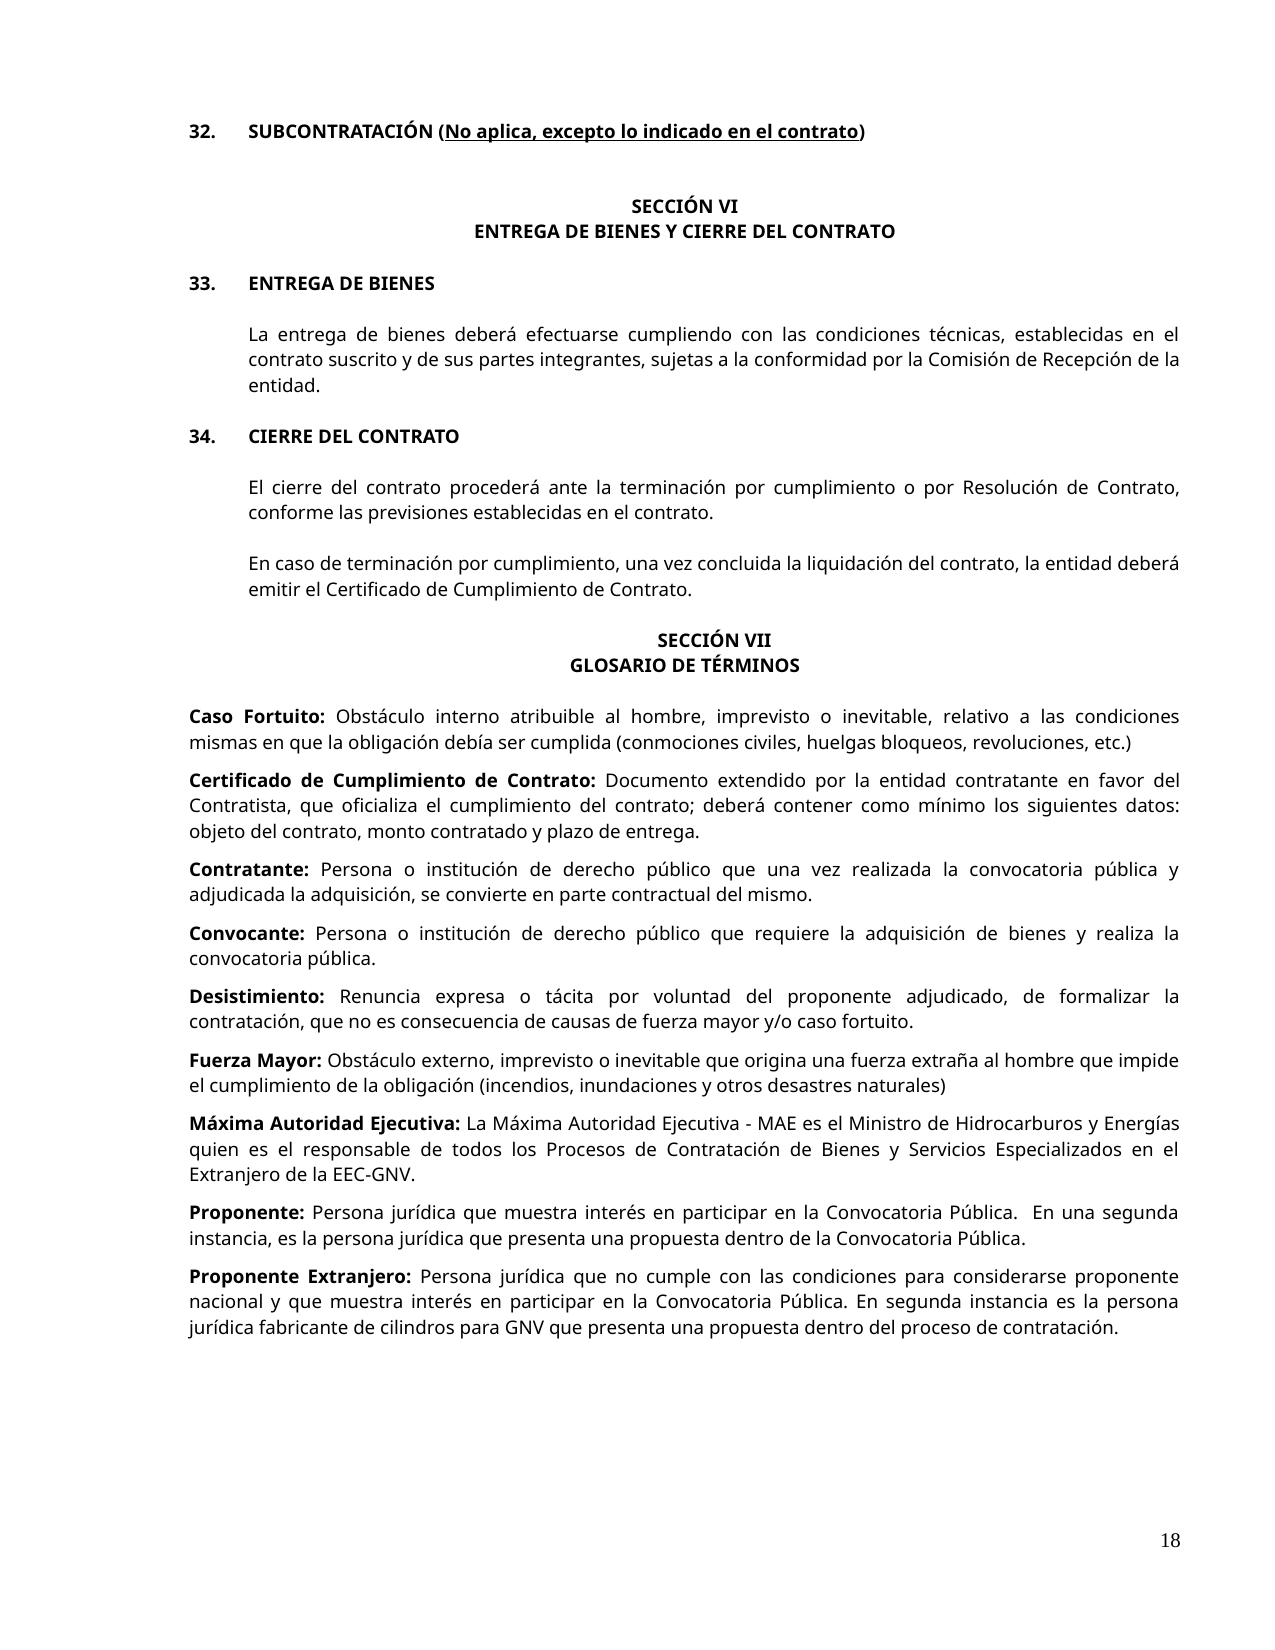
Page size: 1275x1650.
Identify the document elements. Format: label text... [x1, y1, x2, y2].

text El cierre del contrato procederá ante la terminación por cumplimiento o por Resolución de Contrato, conforme las previsiones establecidas en el contrato. [248, 474, 1181, 525]
text SECCIÓN VII [248, 627, 1181, 653]
text Caso Fortuito: Obstáculo interno atribuible al hombre, imprevisto o inevitable, relativo a las condiciones mismas en que la obligación debía ser cumplida (conmociones civiles, huelgas bloqueos, revoluciones, etc.) [189, 704, 1181, 755]
text Certificado de Cumplimiento de Contrato: Documento extendido por la entidad contratante en favor del Contratista, que oficializa el cumplimiento del contrato; deberá contener como mínimo los siguientes datos: objeto del contrato, monto contratado y plazo de entrega. [189, 767, 1181, 844]
text GLOSARIO DE TÉRMINOS [189, 653, 1181, 678]
text En caso de terminación por cumplimiento, una vez concluida la liquidación del contrato, la entidad deberá emitir el Certificado de Cumplimiento de Contrato. [248, 551, 1181, 602]
text Proponente: Persona jurídica que muestra interés en participar en la Convocatoria Pública. En una segunda instancia, es la persona jurídica que presenta una propuesta dentro de la Convocatoria Pública. [189, 1199, 1181, 1251]
text Contratante: Persona o institución de derecho público que una vez realizada la convocatoria pública y adjudicada la adquisición, se convierte en parte contractual del mismo. [189, 856, 1181, 907]
text Desistimiento: Renuncia expresa o tácita por voluntad del proponente adjudicado, de formalizar la contratación, que no es consecuencia de causas de fuerza mayor y/o caso fortuito. [189, 983, 1181, 1034]
text ENTREGA DE BIENES Y CIERRE DEL CONTRATO [189, 219, 1181, 244]
list ENTREGA DE BIENES [189, 270, 1181, 295]
text SECCIÓN VI [189, 193, 1181, 219]
list CIERRE DEL CONTRATO [189, 423, 1181, 448]
text Fuerza Mayor: Obstáculo externo, imprevisto o inevitable que origina una fuerza extraña al hombre que impide el cumplimiento de la obligación (incendios, inundaciones y otros desastres naturales) [189, 1047, 1181, 1098]
text La entrega de bienes deberá efectuarse cumpliendo con las condiciones técnicas, establecidas en el contrato suscrito y de sus partes integrantes, sujetas a la conformidad por la Comisión de Recepción de la entidad. [189, 321, 1181, 397]
text Proponente Extranjero: Persona jurídica que no cumple con las condiciones para considerarse proponente nacional y que muestra interés en participar en la Convocatoria Pública. En segunda instancia es la persona jurídica fabricante de cilindros para GNV que presenta una propuesta dentro del proceso de contratación. [189, 1263, 1181, 1339]
text Convocante: Persona o institución de derecho público que requiere la adquisición de bienes y realiza la convocatoria pública. [189, 920, 1181, 971]
text Máxima Autoridad Ejecutiva: La Máxima Autoridad Ejecutiva - MAE es el Ministro de Hidrocarburos y Energías quien es el responsable de todos los Procesos de Contratación de Bienes y Servicios Especializados en el Extranjero de la EEC-GNV. [189, 1110, 1181, 1187]
list SUBCONTRATACIÓN (No aplica, excepto lo indicado en el contrato) [189, 118, 1181, 144]
